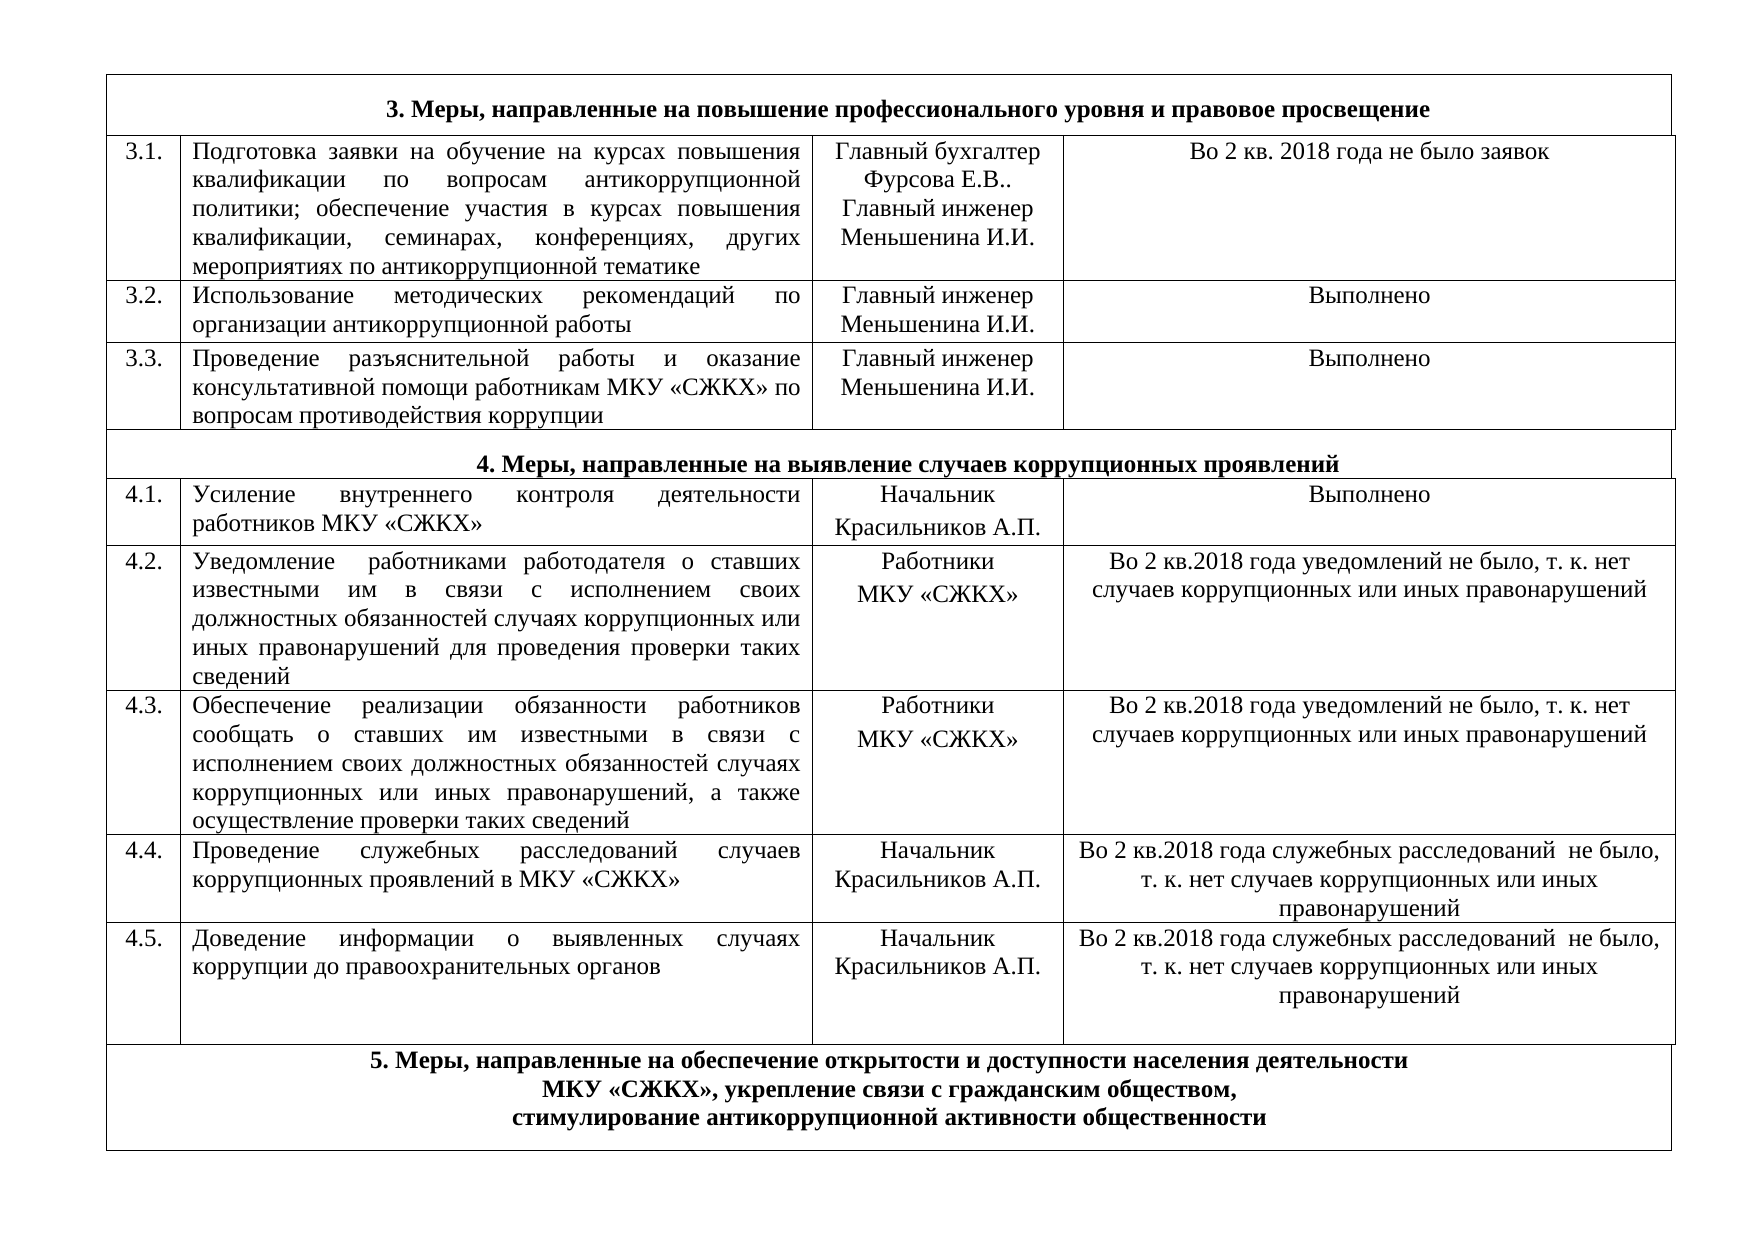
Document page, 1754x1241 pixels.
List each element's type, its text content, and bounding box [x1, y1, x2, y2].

table_cell Проведение разъяснительной работы и оказание консультативной помощи работникам МКУ «СЖКХ» по вопросам противодействия коррупции [181, 343, 812, 429]
table_cell 4.4. [107, 835, 180, 922]
table_cell 4. Меры, направленные на выявление случаев коррупционных проявлений [107, 430, 1671, 478]
table_cell 5. Меры, направленные на обеспечение открытости и доступности населения деятельности МКУ «СЖКХ», укрепление связи с гражданским обществом, стимулирование антикоррупционной активности общественности [107, 1045, 1671, 1150]
table_cell 3.3. [107, 343, 180, 429]
table_cell Работники МКУ «СЖКХ» [813, 691, 1063, 834]
table_cell Выполнено [1064, 343, 1675, 429]
table_cell Обеспечение реализации обязанности работников сообщать о ставших им известными в связи с исполнением своих должностных обязанностей случаях коррупционных или иных правонарушений, а также осуществление проверки таких сведений [181, 691, 812, 834]
table_cell 4.2. [107, 546, 180, 689]
table_cell Использование методических рекомендаций по организации антикоррупционной работы [181, 281, 812, 342]
table_cell 3.2. [107, 281, 180, 342]
table_cell 4.3. [107, 691, 180, 834]
table_cell Главный инженер Меньшенина И.И. [813, 281, 1063, 342]
table_cell Выполнено [1064, 479, 1675, 545]
table_cell Во 2 кв.2018 года служебных расследований не было, т. к. нет случаев коррупционных или иных правонарушений [1064, 923, 1675, 1044]
table_cell Проведение служебных расследований случаев коррупционных проявлений в МКУ «СЖКХ» [181, 835, 812, 922]
table_cell Во 2 кв.2018 года уведомлений не было, т. к. нет случаев коррупционных или иных правонарушений [1064, 546, 1675, 689]
table_cell Начальник Красильников А.П. [813, 479, 1063, 545]
table_cell Во 2 кв. 2018 года не было заявок [1064, 136, 1675, 279]
table_cell Главный бухгалтер Фурсова Е.В.. Главный инженер Меньшенина И.И. [813, 136, 1063, 279]
table_cell Работники МКУ «СЖКХ» [813, 546, 1063, 689]
table_cell Выполнено [1064, 281, 1675, 342]
table_cell 3. Меры, направленные на повышение профессионального уровня и правовое просвещение [107, 75, 1671, 135]
table_cell Во 2 кв.2018 года уведомлений не было, т. к. нет случаев коррупционных или иных правонарушений [1064, 691, 1675, 834]
table_cell Подготовка заявки на обучение на курсах повышения квалификации по вопросам антикоррупционной политики; обеспечение участия в курсах повышения квалификации, семинарах, конференциях, других мероприятиях по антикоррупционной тематике [181, 136, 812, 279]
table_cell 4.5. [107, 923, 180, 1044]
table_cell 3.1. [107, 136, 180, 279]
table_cell Уведомление работниками работодателя о ставших известными им в связи с исполнением своих должностных обязанностей случаях коррупционных или иных правонарушений для проведения проверки таких сведений [181, 546, 812, 689]
table_cell Доведение информации о выявленных случаях коррупции до правоохранительных органов [181, 923, 812, 1044]
table_cell 4.1. [107, 479, 180, 545]
table_cell Начальник Красильников А.П. [813, 923, 1063, 1044]
table_cell Во 2 кв.2018 года служебных расследований не было, т. к. нет случаев коррупционных или иных правонарушений [1064, 835, 1675, 922]
table_cell Усиление внутреннего контроля деятельности работников МКУ «СЖКХ» [181, 479, 812, 545]
table_cell Начальник Красильников А.П. [813, 835, 1063, 922]
table_cell Главный инженер Меньшенина И.И. [813, 343, 1063, 429]
